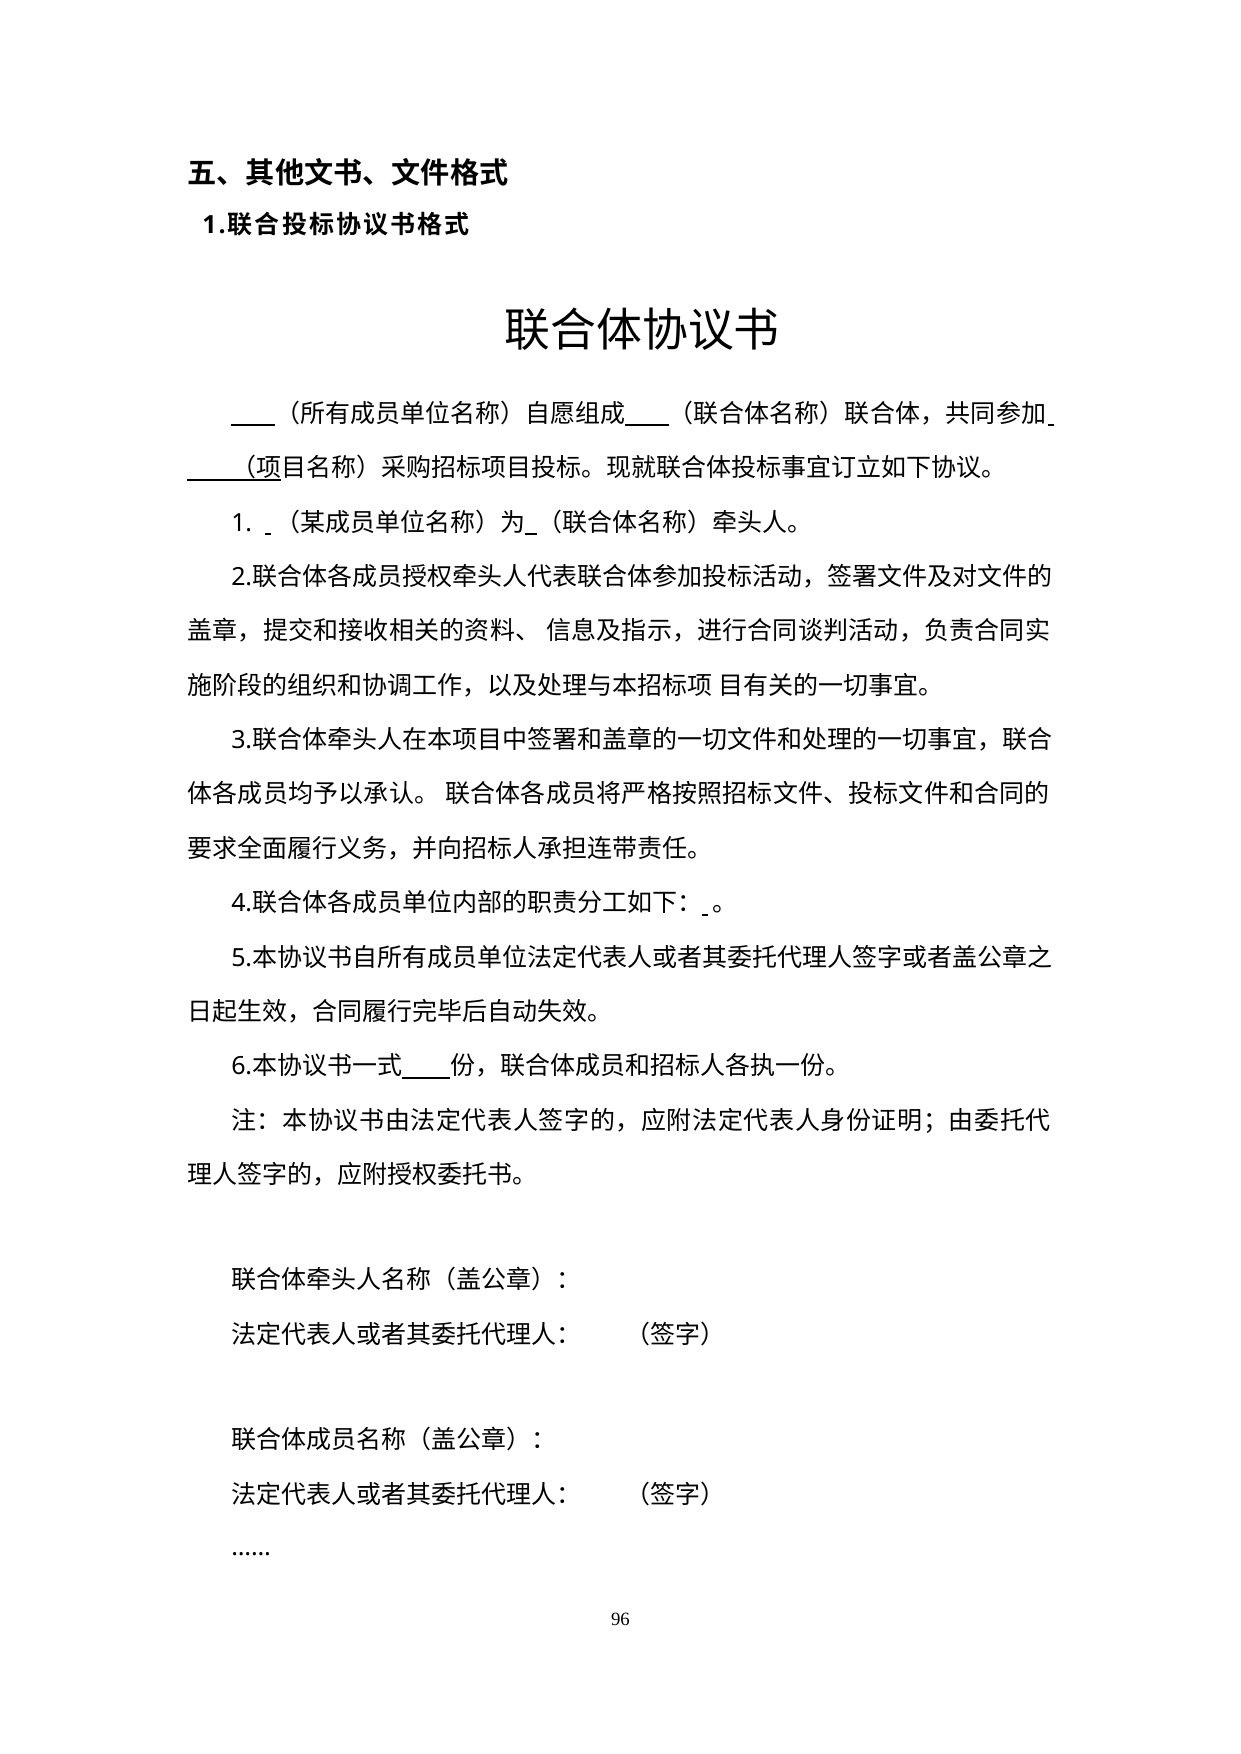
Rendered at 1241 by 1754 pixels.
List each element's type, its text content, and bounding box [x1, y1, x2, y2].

text 2.联合体各成员授权牵头人代表联合体参加投标活动，签署文件及对文件的盖章，提交和接收相关的资料、 信息及指示，进行合同谈判活动，负责合同实施阶段的组织和协调工作，以及处理与本招标项 目有关的一切事宜。 [187, 556, 1053, 701]
text 6.本协议书一式 份，联合体成员和招标人各执一份。 [187, 1046, 1053, 1082]
text 3.联合体牵头人在本项目中签署和盖章的一切文件和处理的一切事宜，联合体各成员均予以承认。 联合体各成员将严格按照招标文件、投标文件和合同的要求全面履行义务，并向招标人承担连带责任。 [187, 719, 1053, 864]
text 1. （某成员单位名称）为 （联合体名称）牵头人。 [187, 502, 1053, 538]
text 注：本协议书由法定代表人签字的，应附法定代表人身份证明；由委托代理人签字的，应附授权委托书。 [187, 1100, 1053, 1191]
text 5.本协议书自所有成员单位法定代表人或者其委托代理人签字或者盖公章之日起生效，合同履行完毕后自动失效。 [187, 937, 1053, 1028]
text 法定代表人或者其委托代理人： （签字） [187, 1314, 1053, 1351]
text 联合体成员名称（盖公章）： [187, 1420, 1053, 1456]
text 联合体协议书 [187, 293, 1053, 359]
text 法定代表人或者其委托代理人： （签字） [187, 1474, 1053, 1510]
text …… [187, 1528, 1053, 1562]
text 1.联合投标协议书格式 [202, 205, 1053, 241]
text 五、其他文书、文件格式 [187, 150, 1053, 192]
text 4.联合体各成员单位内部的职责分工如下： 。 [187, 883, 1053, 919]
text （所有成员单位名称）自愿组成 （联合体名称）联合体，共同参加 （项目名称）采购招标项目投标。现就联合体投标事宜订立如下协议。 [187, 393, 1053, 484]
text 联合体牵头人名称（盖公章）： [187, 1260, 1053, 1296]
